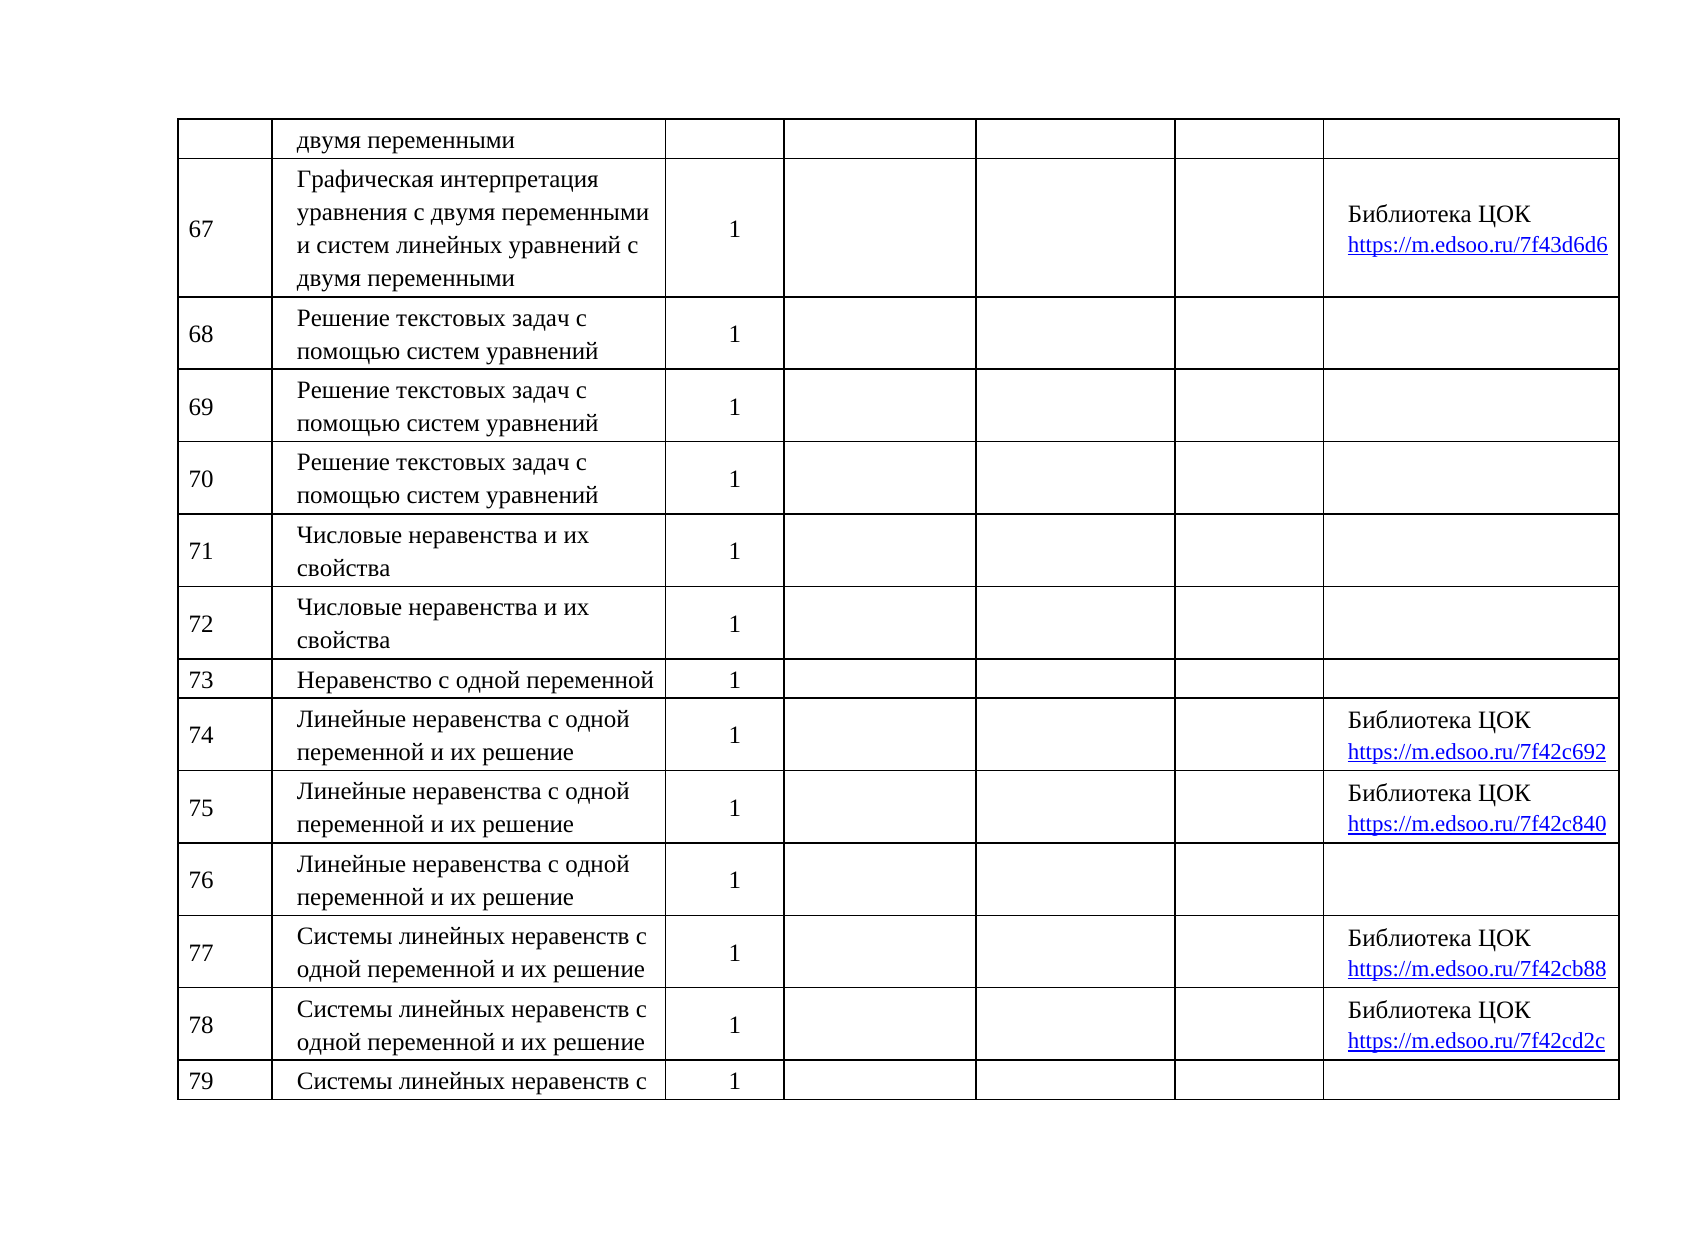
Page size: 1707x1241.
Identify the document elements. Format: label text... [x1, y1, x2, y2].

table_cell 1 [666, 844, 783, 914]
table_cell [273, 988, 665, 1059]
table_cell 1 [666, 515, 783, 586]
table_cell [977, 771, 1174, 842]
table_cell [1176, 844, 1323, 914]
table_cell [1176, 660, 1323, 697]
table_cell [785, 442, 975, 513]
table_cell [785, 298, 975, 368]
table_cell 78 [179, 988, 271, 1059]
table_cell 1 [666, 916, 783, 987]
table_cell [785, 587, 975, 658]
table_cell [1324, 844, 1618, 914]
table_cell [1324, 587, 1618, 658]
table_cell [785, 699, 975, 770]
table_cell 79 [179, 1061, 271, 1099]
table_cell Библиотека ЦОК https://m.edsoo.ru/7f42cb88 [1324, 916, 1618, 987]
table_cell [1324, 660, 1618, 697]
table_cell [1176, 771, 1323, 842]
table_cell [1176, 1061, 1323, 1099]
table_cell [1324, 159, 1618, 296]
table_cell [785, 159, 975, 296]
table_cell [977, 844, 1174, 914]
table_cell 1 [666, 370, 783, 441]
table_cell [273, 1061, 665, 1099]
table_cell [1176, 916, 1323, 987]
table_cell 76 [179, 844, 271, 914]
table_cell Линейные неравенства с одной переменной и их решение [273, 699, 665, 770]
table_cell Числовые неравенства и их свойства [273, 587, 665, 658]
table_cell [273, 120, 665, 157]
table_cell 1 [666, 699, 783, 770]
table_cell [1176, 370, 1323, 441]
table_cell [1324, 442, 1618, 513]
table_cell 69 [179, 370, 271, 441]
table_cell [977, 120, 1174, 157]
table_cell [785, 988, 975, 1059]
table_cell 73 [179, 660, 271, 697]
table_cell 1 [666, 159, 783, 296]
table_cell [977, 587, 1174, 658]
table_cell [1324, 370, 1618, 441]
table_cell Решение текстовых задач с помощью систем уравнений [273, 442, 665, 513]
table_cell [977, 159, 1174, 296]
table_cell [785, 771, 975, 842]
table_cell [785, 120, 975, 157]
table_cell Решение текстовых задач с помощью систем уравнений [273, 370, 665, 441]
table_cell Библиотека ЦОК https://m.edsoo.ru/7f42c840 [1324, 771, 1618, 842]
table_cell 68 [179, 298, 271, 368]
table_cell [1324, 298, 1618, 368]
table_cell 1 [666, 988, 783, 1059]
table_cell Линейные неравенства с одной переменной и их решение [273, 844, 665, 914]
table_cell Линейные неравенства с одной переменной и их решение [273, 771, 665, 842]
table_cell [785, 916, 975, 987]
table_cell 1 [666, 298, 783, 368]
table_cell [977, 370, 1174, 441]
table_cell [977, 1061, 1174, 1099]
table_cell Числовые неравенства и их свойства [273, 515, 665, 586]
table_cell Библиотека ЦОК https://m.edsoo.ru/7f42cd2c [1324, 988, 1618, 1059]
table_cell [977, 699, 1174, 770]
table_cell 75 [179, 771, 271, 842]
table_cell Системы линейных неравенств с одной переменной и их решение [273, 916, 665, 987]
table_cell [1176, 120, 1323, 157]
table_cell Решение текстовых задач с помощью систем уравнений [273, 298, 665, 368]
table_cell [1176, 442, 1323, 513]
table_cell 1 [666, 587, 783, 658]
table_cell 70 [179, 442, 271, 513]
table_cell 66 [179, 120, 271, 157]
table_cell 1 [666, 1061, 783, 1099]
table_cell [785, 370, 975, 441]
table_cell [977, 660, 1174, 697]
table_cell [785, 844, 975, 914]
table_cell [1176, 515, 1323, 586]
table_cell [1176, 159, 1323, 296]
table_cell [977, 916, 1174, 987]
table_cell 1 [666, 771, 783, 842]
table_cell [977, 298, 1174, 368]
table_cell [1176, 988, 1323, 1059]
table_cell [1176, 587, 1323, 658]
table_cell [785, 1061, 975, 1099]
table_cell 77 [179, 916, 271, 987]
table_cell [1176, 298, 1323, 368]
table_cell [977, 442, 1174, 513]
table_cell [785, 515, 975, 586]
table_cell [785, 660, 975, 697]
table_cell [1324, 515, 1618, 586]
table_cell 71 [179, 515, 271, 586]
table_cell 1 [666, 442, 783, 513]
table_cell 1 [666, 660, 783, 697]
table_cell Библиотека ЦОК https://m.edsoo.ru/7f42c692 [1324, 699, 1618, 770]
table_cell 72 [179, 587, 271, 658]
table_cell 67 [179, 159, 271, 296]
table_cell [1324, 120, 1618, 157]
table_cell Неравенство с одной переменной [273, 660, 665, 697]
table_cell [1176, 699, 1323, 770]
table_cell [977, 988, 1174, 1059]
table_cell 1 [666, 120, 783, 157]
table_cell [1324, 1061, 1618, 1099]
table_cell [977, 515, 1174, 586]
table_cell 74 [179, 699, 271, 770]
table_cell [273, 159, 665, 296]
